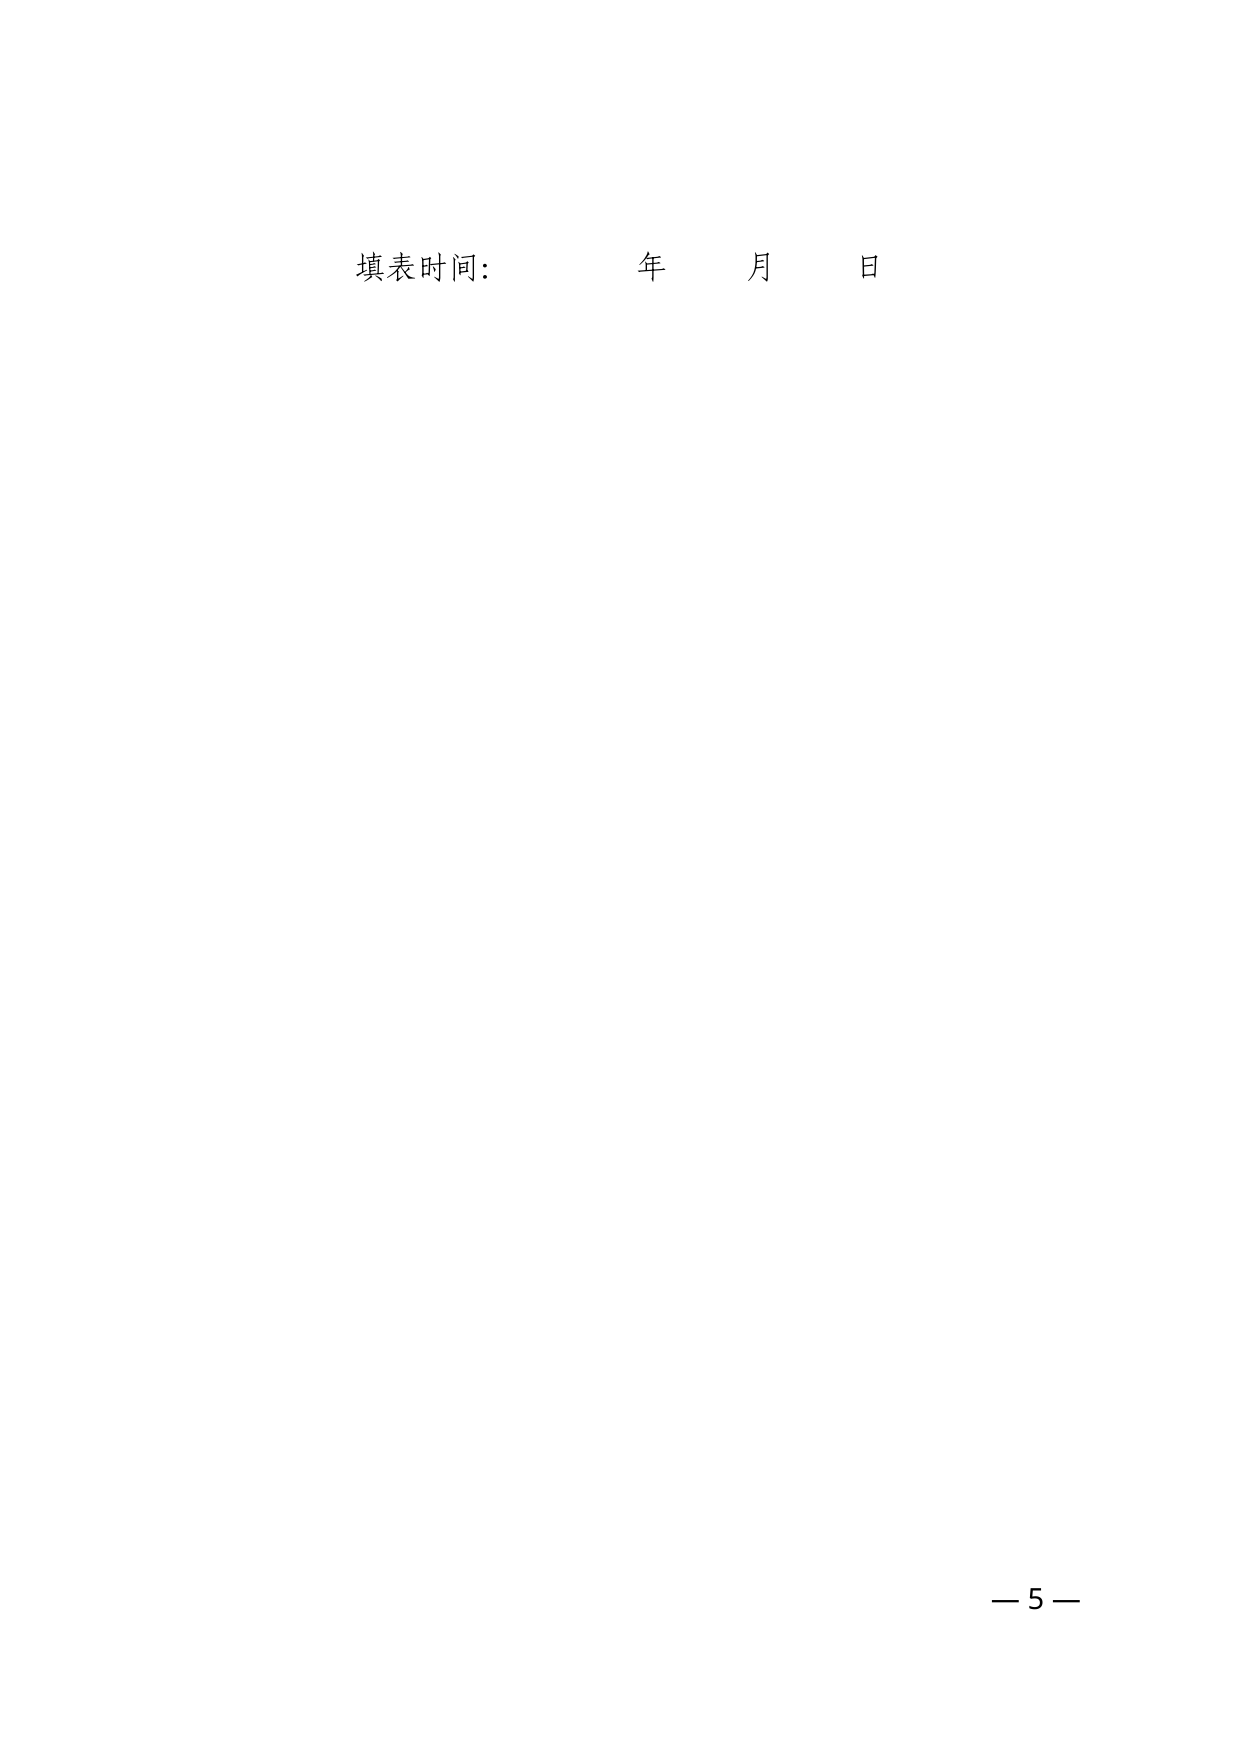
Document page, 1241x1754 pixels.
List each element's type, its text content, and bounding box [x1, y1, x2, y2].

text 填表时间： 年 月 日 [159, 233, 1081, 298]
